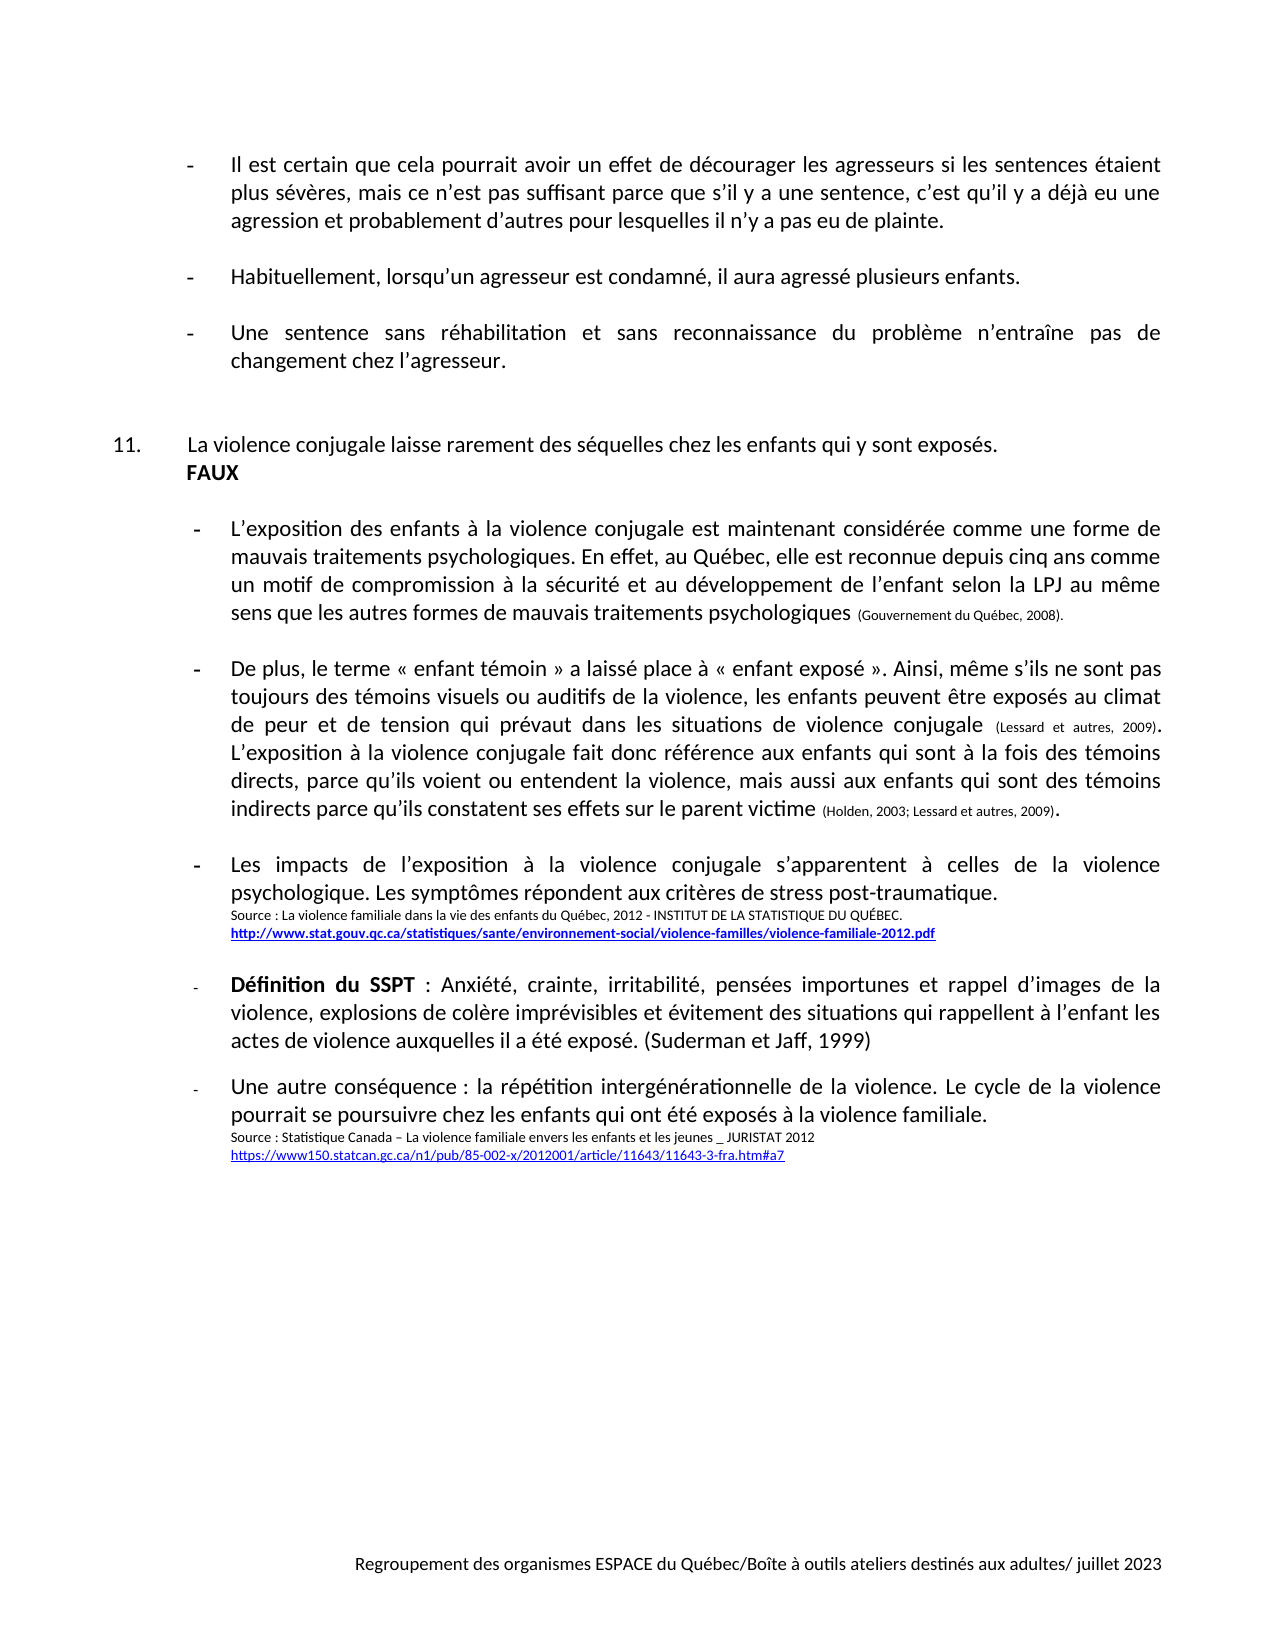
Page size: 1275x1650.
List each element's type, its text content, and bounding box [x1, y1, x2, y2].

text FAUX [112, 458, 1162, 486]
list Il est certain que cela pourrait avoir un effet de décourager les agresseurs si les sentences étaient plus sévères, mais ce n’est pas suffisant parce que s’il y a une sentence, c’est qu’il y a déjà eu une agression et probablement d’autres pour lesquelles il n’y a pas eu de plainte. [186, 150, 1162, 234]
text Source : Statistique Canada – La violence familiale envers les enfants et les jeunes _ JURISTAT 2012 [157, 1128, 1162, 1146]
list Définition du SSPT : Anxiété, crainte, irritabilité, pensées importunes et rappel d’images de la violence, explosions de colère imprévisibles et évitement des situations qui rappellent à l’enfant les actes de violence auxquelles il a été exposé. (Suderman et Jaff, 1999) [193, 970, 1162, 1054]
list Les impacts de l’exposition à la violence conjugale s’apparentent à celles de la violence psychologique. Les symptômes répondent aux critères de stress post-traumatique. [193, 851, 1162, 907]
list Une sentence sans réhabilitation et sans reconnaissance du problème n’entraîne pas de changement chez l’agresseur. [186, 318, 1162, 374]
list De plus, le terme « enfant témoin » a laissé place à « enfant exposé ». Ainsi, même s’ils ne sont pas toujours des témoins visuels ou auditifs de la violence, les enfants peuvent être exposés au climat de peur et de tension qui prévaut dans les situations de violence conjugale (Lessard et autres, 2009). L’exposition à la violence conjugale fait donc référence aux enfants qui sont à la fois des témoins directs, parce qu’ils voient ou entendent la violence, mais aussi aux enfants qui sont des témoins indirects parce qu’ils constatent ses effets sur le parent victime (Holden, 2003; Lessard et autres, 2009). [193, 654, 1162, 822]
text http://www.stat.gouv.qc.ca/statistiques/sante/environnement-social/violence-familles/violence-familiale-2012.pdf [157, 924, 1162, 942]
list La violence conjugale laisse rarement des séquelles chez les enfants qui y sont exposés. [112, 430, 1162, 458]
list Source : La violence familiale dans la vie des enfants du Québec, 2012 - INSTITUT DE LA STATISTIQUE DU QUÉBEC. [231, 907, 1162, 924]
list L’exposition des enfants à la violence conjugale est maintenant considérée comme une forme de mauvais traitements psychologiques. En effet, au Québec, elle est reconnue depuis cinq ans comme un motif de compromission à la sécurité et au développement de l’enfant selon la LPJ au même sens que les autres formes de mauvais traitements psychologiques (Gouvernement du Québec, 2008). [193, 514, 1162, 626]
list Habituellement, lorsqu’un agresseur est condamné, il aura agressé plusieurs enfants. [186, 262, 1162, 290]
list Une autre conséquence : la répétition intergénérationnelle de la violence. Le cycle de la violence pourrait se poursuivre chez les enfants qui ont été exposés à la violence familiale. [193, 1072, 1162, 1128]
text https://www150.statcan.gc.ca/n1/pub/85-002-x/2012001/article/11643/11643-3-fra.htm#a7 [157, 1146, 1162, 1164]
